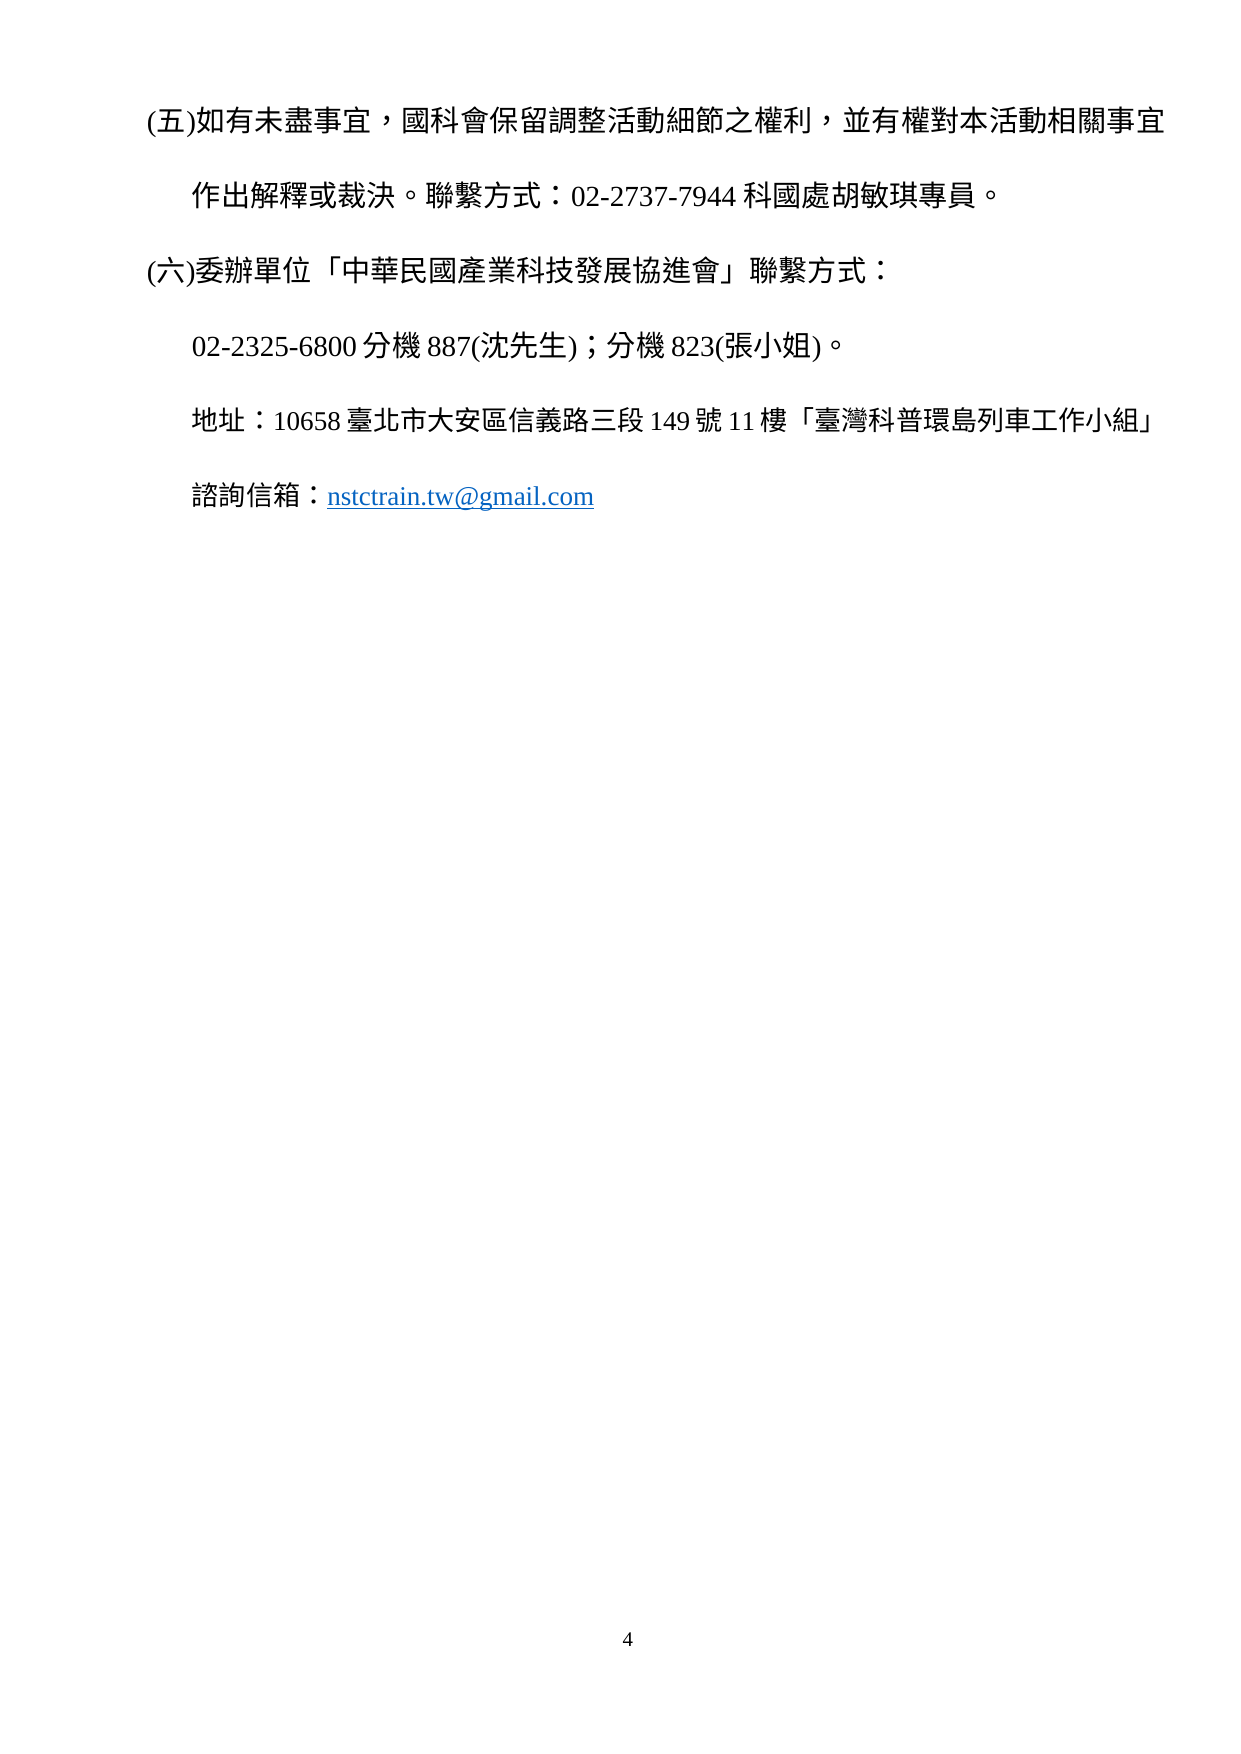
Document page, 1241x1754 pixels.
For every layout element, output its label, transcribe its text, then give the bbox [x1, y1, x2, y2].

text (六)委辦單位「中華民國產業科技發展協進會」聯繫方式： 02-2325-6800分機887(沈先生)；分機823(張小姐)。 地址：10658臺北市大安區信義路三段149號11樓「臺灣科普環島列車工作小組」 諮詢信箱：nstctrain.tw@gmail.com [147, 231, 1167, 531]
text (五)如有未盡事宜，國科會保留調整活動細節之權利，並有權對本活動相關事宜作出解釋或裁決。聯繫方式：02-2737-7944 科國處胡敏琪專員。 [147, 81, 1167, 231]
